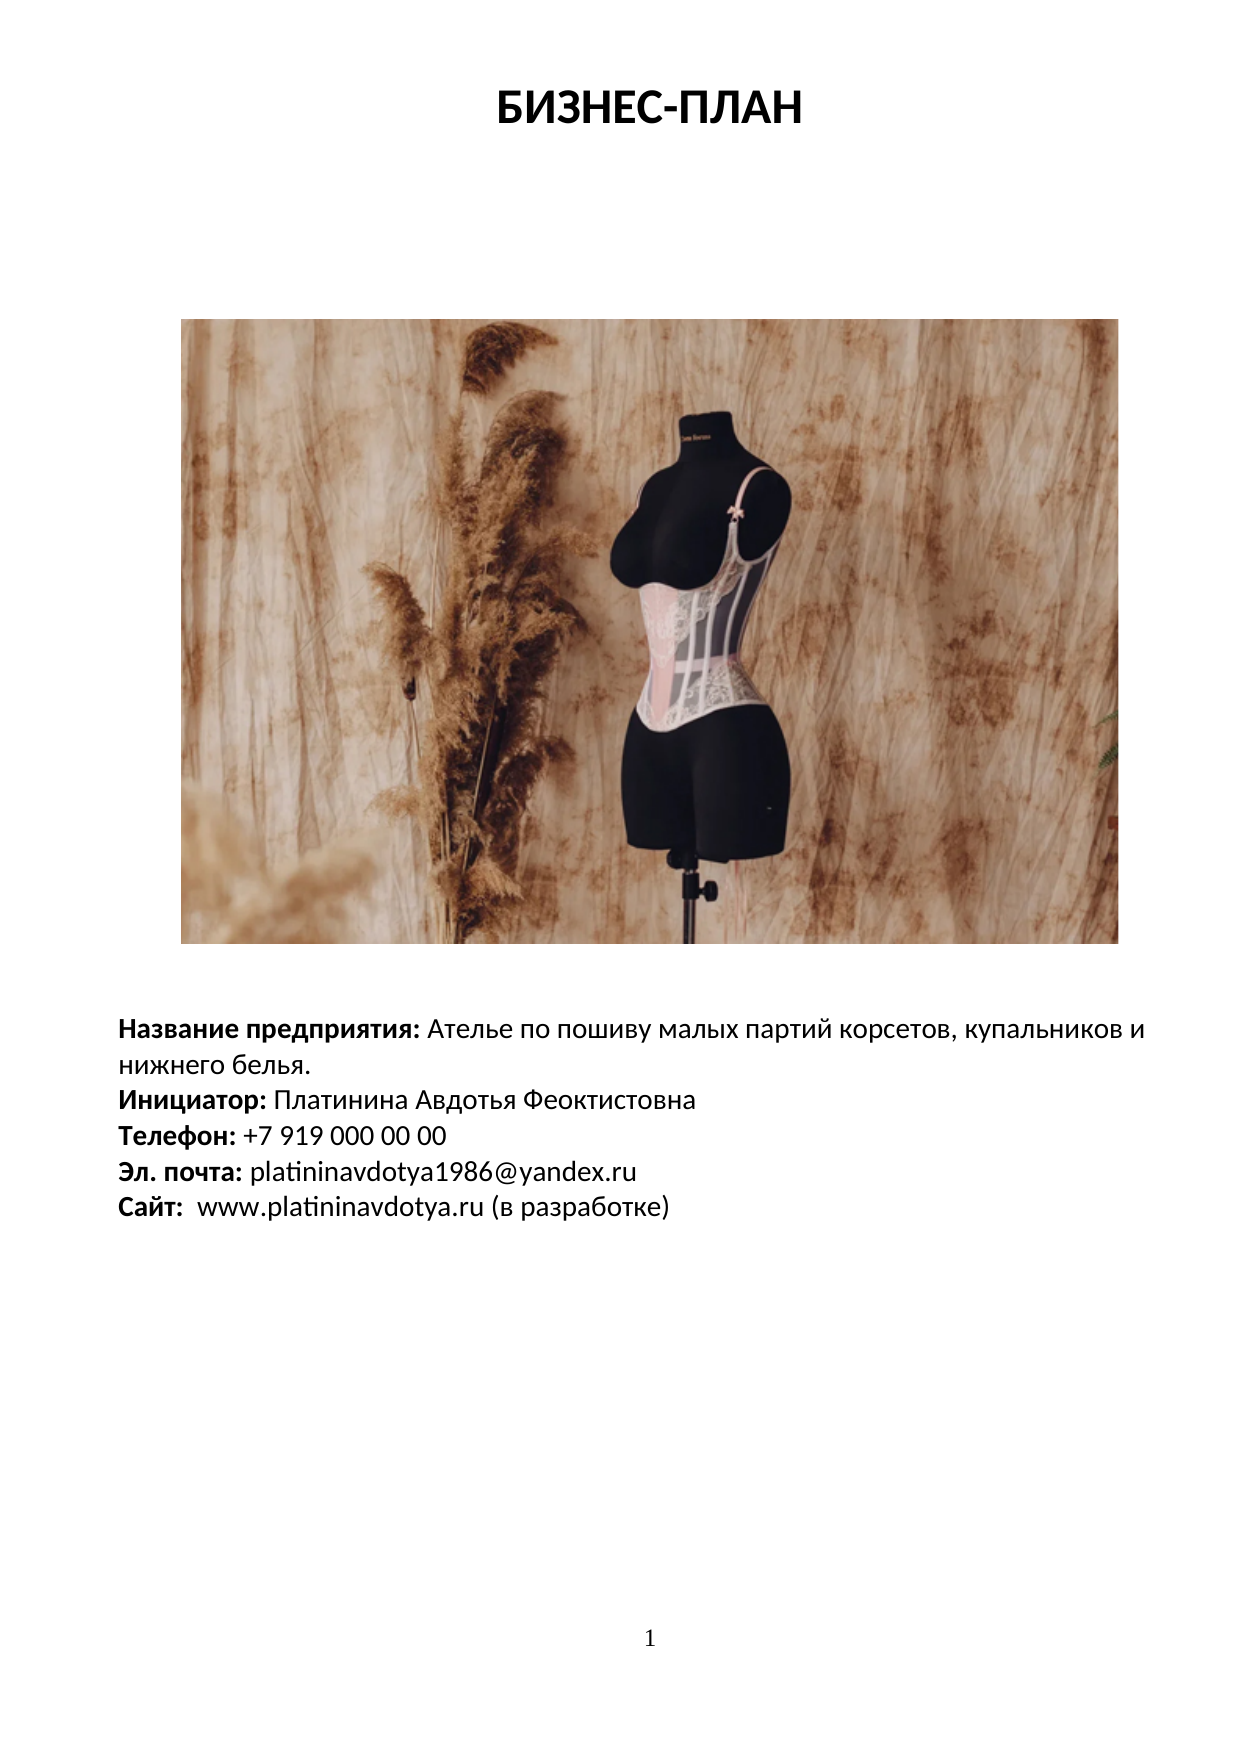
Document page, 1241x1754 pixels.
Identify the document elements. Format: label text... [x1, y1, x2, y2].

picture [181, 319, 1119, 944]
text Телефон: +7 919 000 00 00 [118, 1117, 1181, 1153]
text Инициатор: Платинина Авдотья Феоктистовна [118, 1081, 1181, 1117]
text Эл. почта: platininavdotya1986@yandex.ru [118, 1153, 1181, 1188]
text Сайт: www.platininavdotya.ru (в разработке) [118, 1188, 1181, 1224]
text БИЗНЕС-ПЛАН [118, 75, 1181, 136]
text Название предприятия: Ателье по пошиву малых партий корсетов, купальников и нижнего белья. [118, 1010, 1181, 1081]
